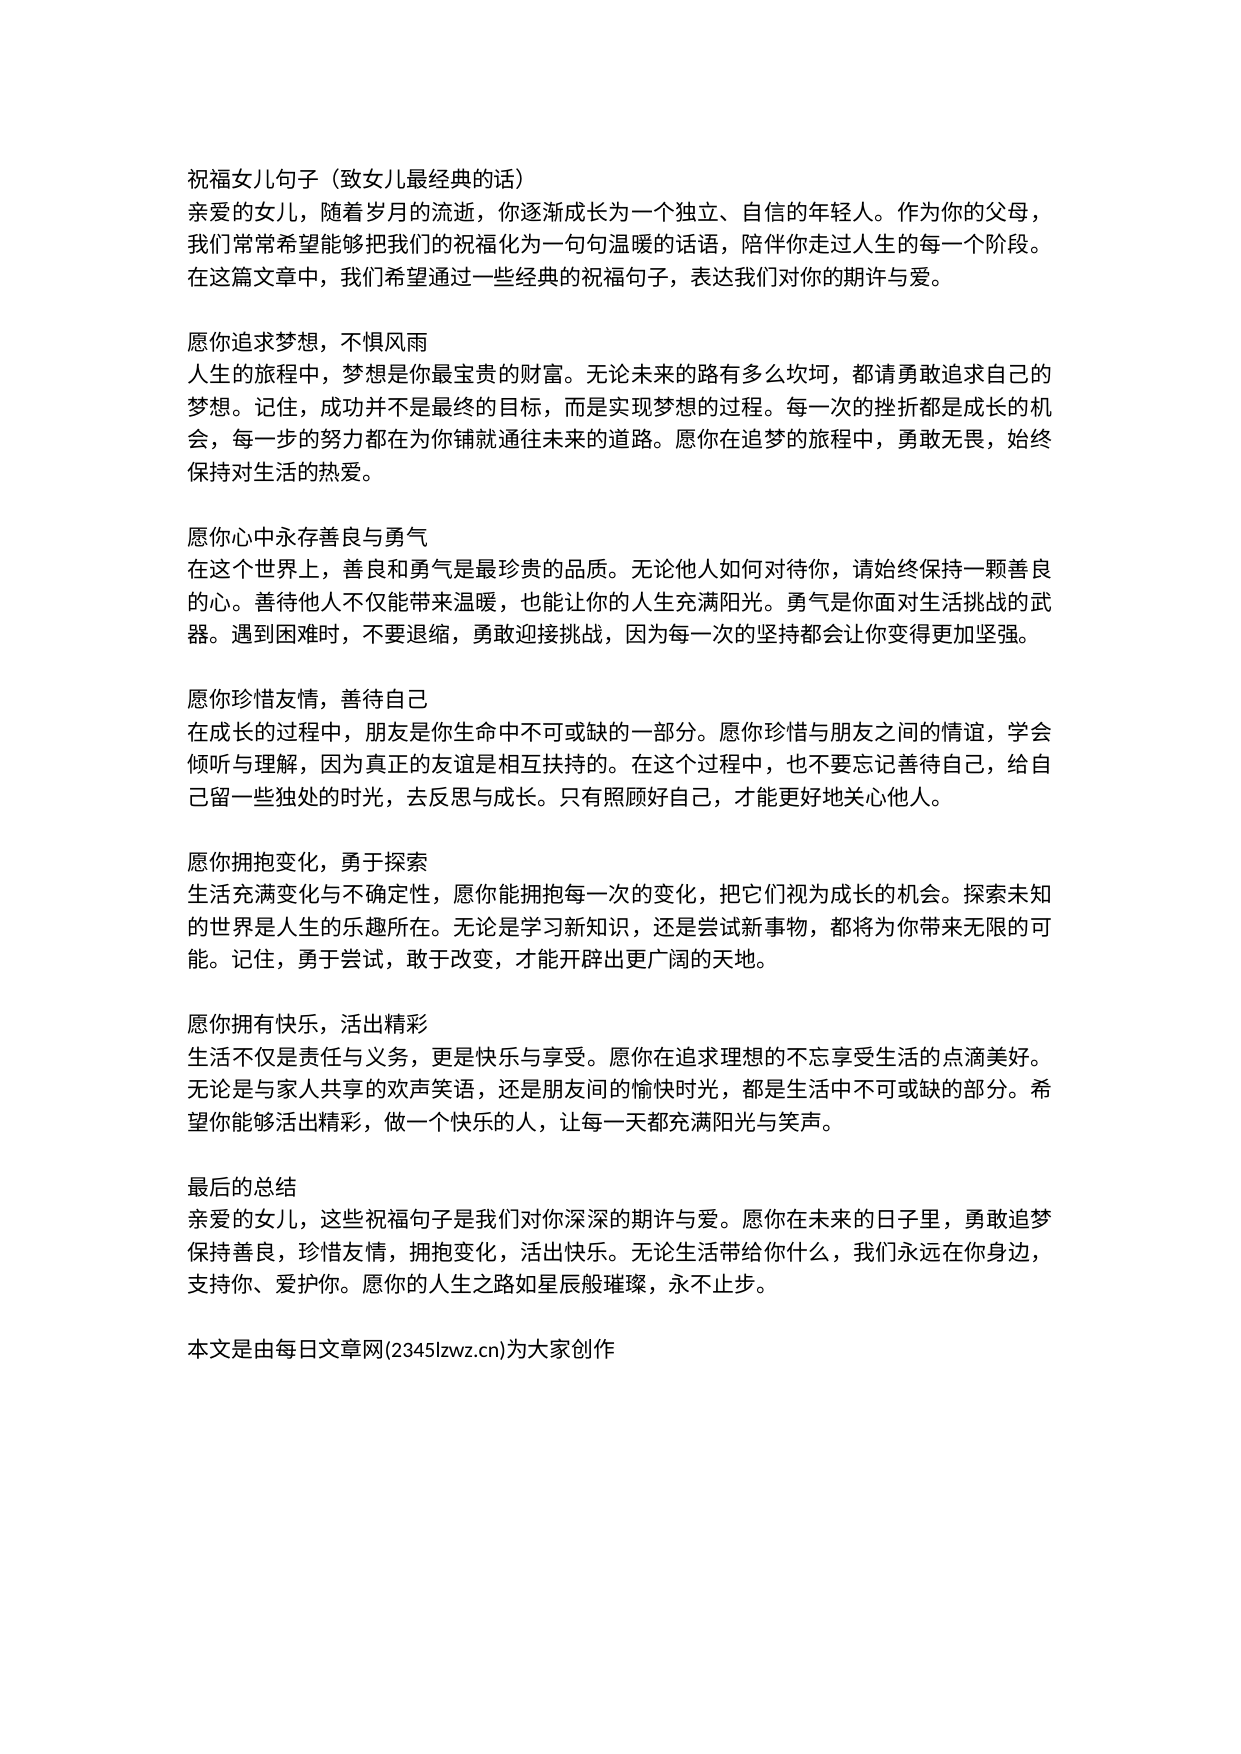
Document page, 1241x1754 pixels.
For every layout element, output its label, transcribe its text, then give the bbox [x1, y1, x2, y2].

text 本文是由每日文章网(2345lzwz.cn)为大家创作 [187, 1332, 1053, 1364]
text 亲爱的女儿，随着岁月的流逝，你逐渐成长为一个独立、自信的年轻人。作为你的父母，我们常常希望能够把我们的祝福化为一句句温暖的话语，陪伴你走过人生的每一个阶段。在这篇文章中，我们希望通过一些经典的祝福句子，表达我们对你的期许与爱。 [187, 194, 1053, 292]
text 亲爱的女儿，这些祝福句子是我们对你深深的期许与爱。愿你在未来的日子里，勇敢追梦，保持善良，珍惜友情，拥抱变化，活出快乐。无论生活带给你什么，我们永远在你身边，支持你、爱护你。愿你的人生之路如星辰般璀璨，永不止步。 [187, 1202, 1053, 1299]
text 人生的旅程中，梦想是你最宝贵的财富。无论未来的路有多么坎坷，都请勇敢追求自己的梦想。记住，成功并不是最终的目标，而是实现梦想的过程。每一次的挫折都是成长的机会，每一步的努力都在为你铺就通往未来的道路。愿你在追梦的旅程中，勇敢无畏，始终保持对生活的热爱。 [187, 357, 1053, 487]
text 在成长的过程中，朋友是你生命中不可或缺的一部分。愿你珍惜与朋友之间的情谊，学会倾听与理解，因为真正的友谊是相互扶持的。在这个过程中，也不要忘记善待自己，给自己留一些独处的时光，去反思与成长。只有照顾好自己，才能更好地关心他人。 [187, 714, 1053, 812]
text 祝福女儿句子（致女儿最经典的话） [187, 162, 1053, 194]
text 愿你拥有快乐，活出精彩 [187, 1007, 1053, 1039]
text 最后的总结 [187, 1169, 1053, 1202]
text 愿你追求梦想，不惧风雨 [187, 324, 1053, 357]
text 生活充满变化与不确定性，愿你能拥抱每一次的变化，把它们视为成长的机会。探索未知的世界是人生的乐趣所在。无论是学习新知识，还是尝试新事物，都将为你带来无限的可能。记住，勇于尝试，敢于改变，才能开辟出更广阔的天地。 [187, 877, 1053, 974]
text 愿你珍惜友情，善待自己 [187, 682, 1053, 714]
text 愿你拥抱变化，勇于探索 [187, 844, 1053, 877]
text 在这个世界上，善良和勇气是最珍贵的品质。无论他人如何对待你，请始终保持一颗善良的心。善待他人不仅能带来温暖，也能让你的人生充满阳光。勇气是你面对生活挑战的武器。遇到困难时，不要退缩，勇敢迎接挑战，因为每一次的坚持都会让你变得更加坚强。 [187, 552, 1053, 649]
text 愿你心中永存善良与勇气 [187, 519, 1053, 552]
text 生活不仅是责任与义务，更是快乐与享受。愿你在追求理想的不忘享受生活的点滴美好。无论是与家人共享的欢声笑语，还是朋友间的愉快时光，都是生活中不可或缺的部分。希望你能够活出精彩，做一个快乐的人，让每一天都充满阳光与笑声。 [187, 1039, 1053, 1137]
